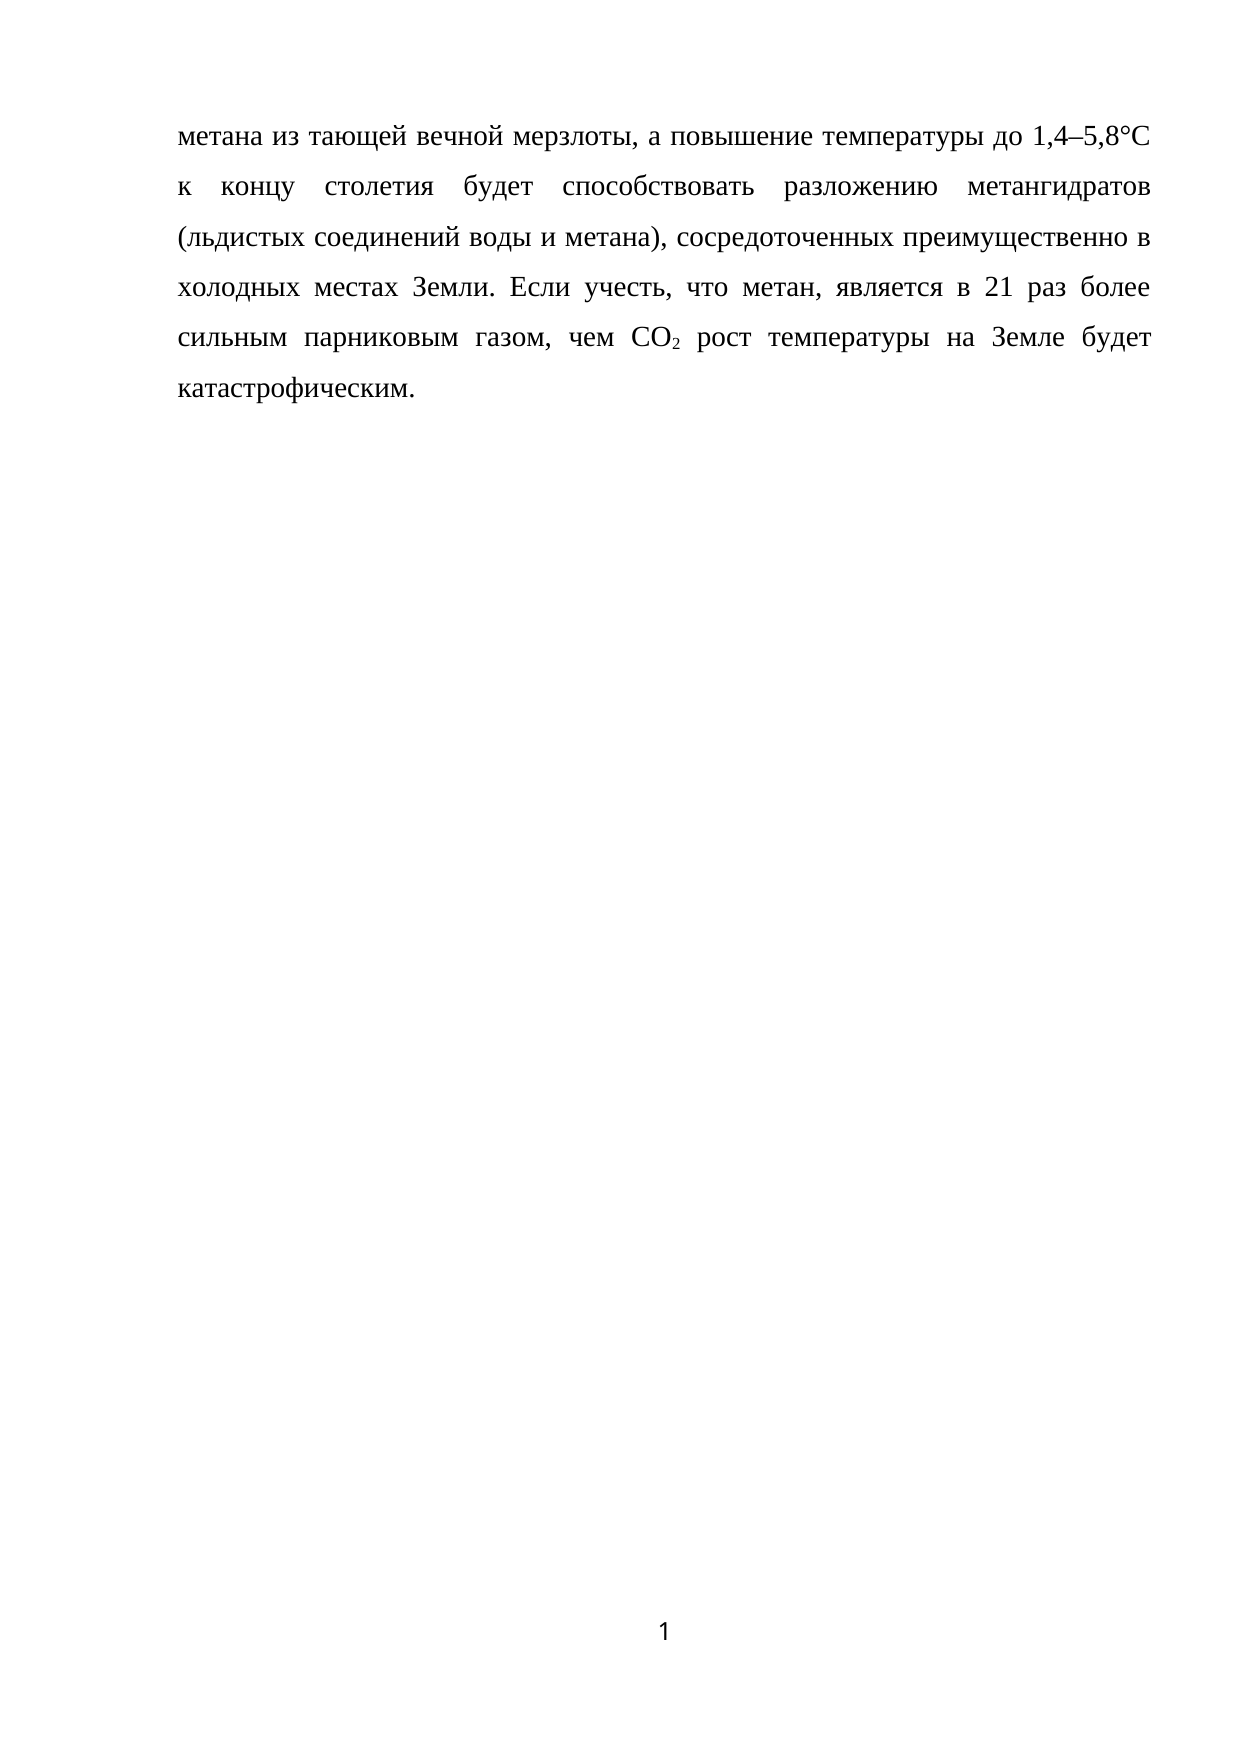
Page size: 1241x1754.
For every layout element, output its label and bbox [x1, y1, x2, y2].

text [177, 118, 1152, 403]
